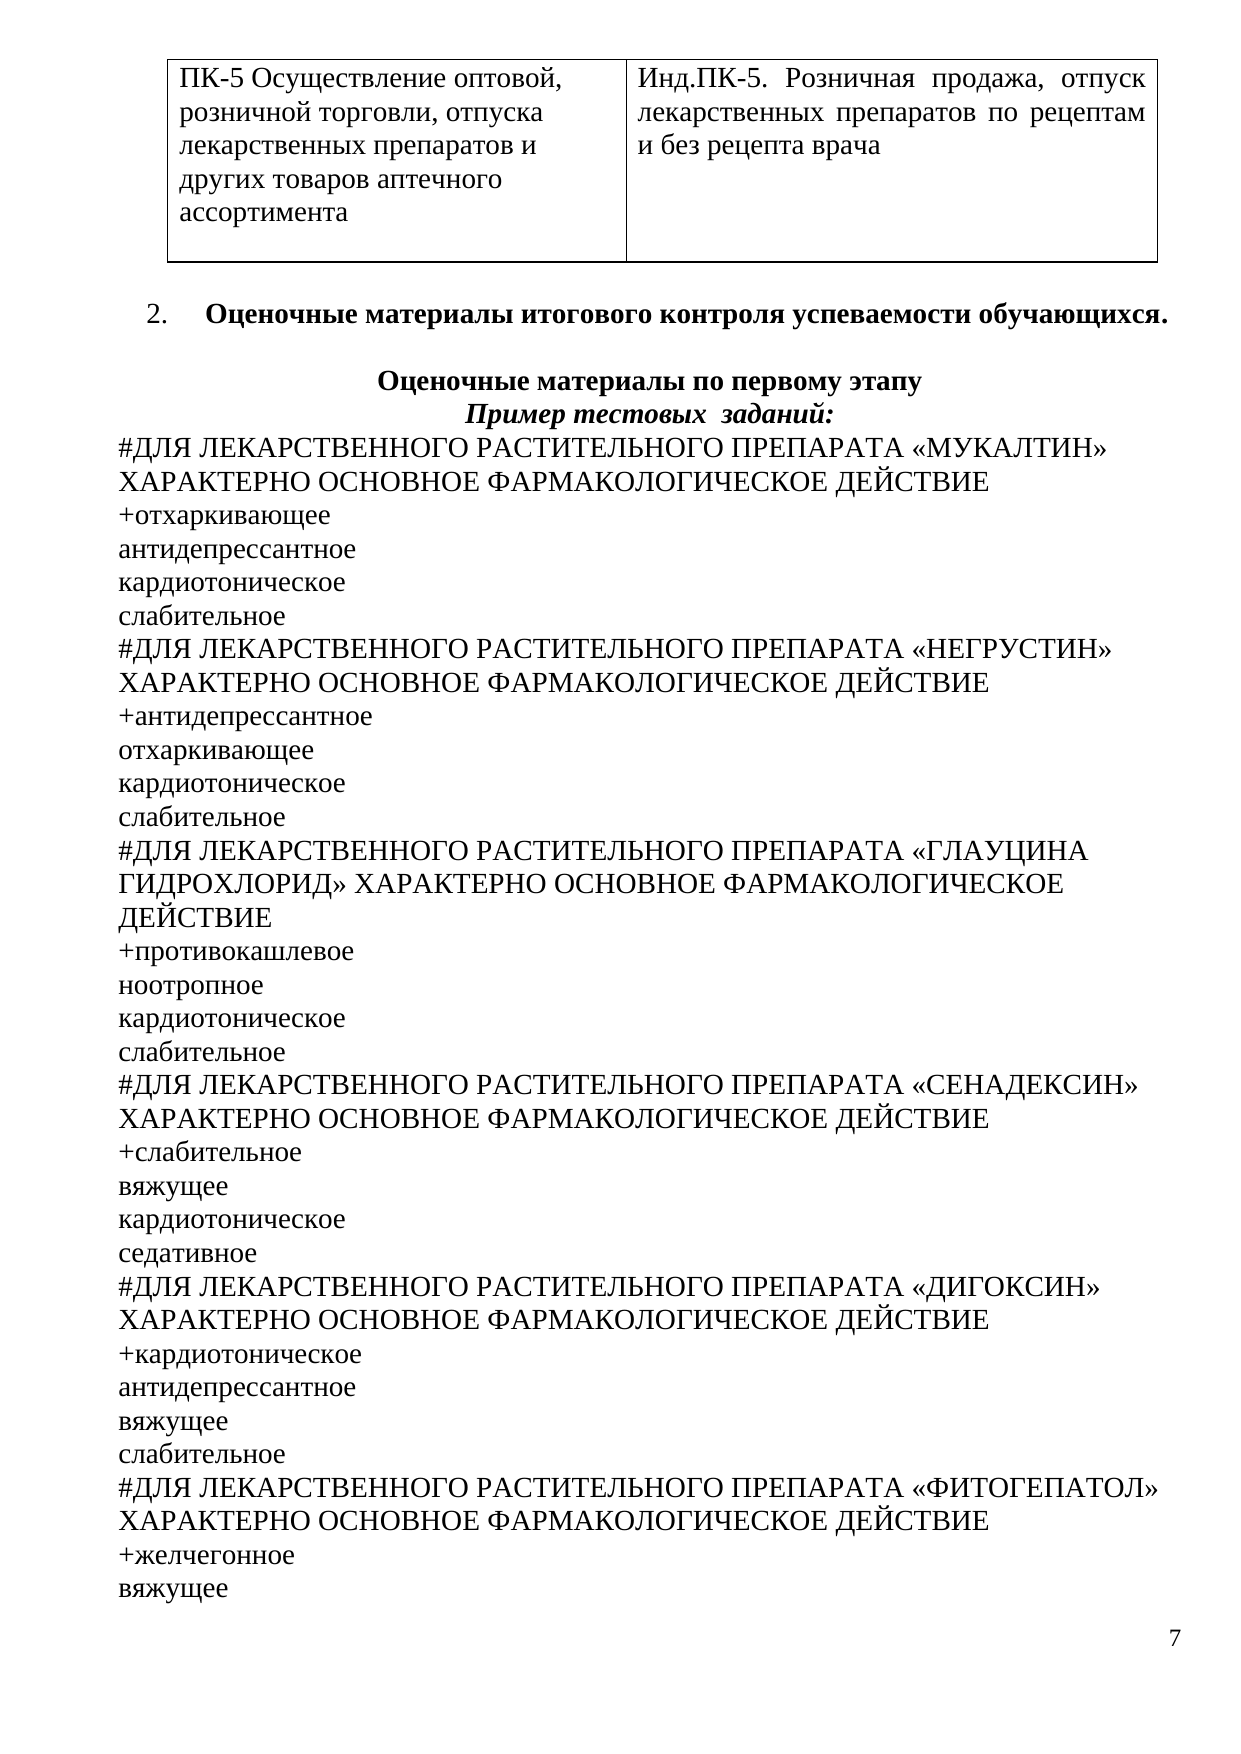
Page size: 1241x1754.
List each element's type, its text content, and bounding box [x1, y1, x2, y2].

text отхаркивающее [118, 732, 1181, 766]
text +желчегонное [118, 1537, 1181, 1571]
text антидепрессантное [118, 1369, 1181, 1403]
text #ДЛЯ ЛЕКАРСТВЕННОГО РАСТИТЕЛЬНОГО ПРЕПАРАТА «МУКАЛТИН» ХАРАКТЕРНО ОСНОВНОЕ ФАРМАКОЛОГИЧЕСКОЕ ДЕЙСТВИЕ [118, 430, 1181, 497]
text #ДЛЯ ЛЕКАРСТВЕННОГО РАСТИТЕЛЬНОГО ПРЕПАРАТА «НЕГРУСТИН» ХАРАКТЕРНО ОСНОВНОЕ ФАРМАКОЛОГИЧЕСКОЕ ДЕЙСТВИЕ [118, 631, 1181, 698]
list Оценочные материалы по первому этапу [118, 363, 1181, 397]
text ноотропное [118, 967, 1181, 1000]
table_cell ПК-5 Осуществление оптовой, розничной торговли, отпуска лекарственных препаратов и других товаров аптечного ассортимента [168, 60, 626, 261]
text +антидепрессантное [118, 698, 1181, 732]
text антидепрессантное [118, 531, 1181, 564]
text #ДЛЯ ЛЕКАРСТВЕННОГО РАСТИТЕЛЬНОГО ПРЕПАРАТА «ГЛАУЦИНА ГИДРОХЛОРИД» ХАРАКТЕРНО ОСНОВНОЕ ФАРМАКОЛОГИЧЕСКОЕ ДЕЙСТВИЕ [118, 833, 1181, 933]
text +слабительное [118, 1134, 1181, 1168]
text слабительное [118, 1034, 1181, 1067]
text #ДЛЯ ЛЕКАРСТВЕННОГО РАСТИТЕЛЬНОГО ПРЕПАРАТА «ФИТОГЕПАТОЛ» ХАРАКТЕРНО ОСНОВНОЕ ФАРМАКОЛОГИЧЕСКОЕ ДЕЙСТВИЕ [118, 1470, 1181, 1537]
text кардиотоническое [118, 1000, 1181, 1034]
list Пример тестовых заданий: [118, 397, 1181, 430]
text #ДЛЯ ЛЕКАРСТВЕННОГО РАСТИТЕЛЬНОГО ПРЕПАРАТА «ДИГОКСИН» ХАРАКТЕРНО ОСНОВНОЕ ФАРМАКОЛОГИЧЕСКОЕ ДЕЙСТВИЕ [118, 1269, 1181, 1336]
text кардиотоническое [118, 766, 1181, 799]
text слабительное [118, 598, 1181, 631]
text +отхаркивающее [118, 497, 1181, 531]
text вяжущее [118, 1571, 1181, 1604]
text слабительное [118, 799, 1181, 833]
text +кардиотоническое [118, 1336, 1181, 1369]
text вяжущее [118, 1403, 1181, 1436]
text кардиотоническое [118, 564, 1181, 598]
text слабительное [118, 1436, 1181, 1470]
table_cell Инд.ПК-5. Розничная продажа, отпуск лекарственных препаратов по рецептам и без рецепта врача [627, 60, 1157, 261]
text вяжущее [118, 1168, 1181, 1202]
text +противокашлевое [118, 933, 1181, 967]
text седативное [118, 1235, 1181, 1269]
list Оценочные материалы итогового контроля успеваемости обучающихся. [118, 296, 1181, 329]
text #ДЛЯ ЛЕКАРСТВЕННОГО РАСТИТЕЛЬНОГО ПРЕПАРАТА «СЕНАДЕКСИН» ХАРАКТЕРНО ОСНОВНОЕ ФАРМАКОЛОГИЧЕСКОЕ ДЕЙСТВИЕ [118, 1067, 1181, 1134]
text кардиотоническое [118, 1202, 1181, 1235]
